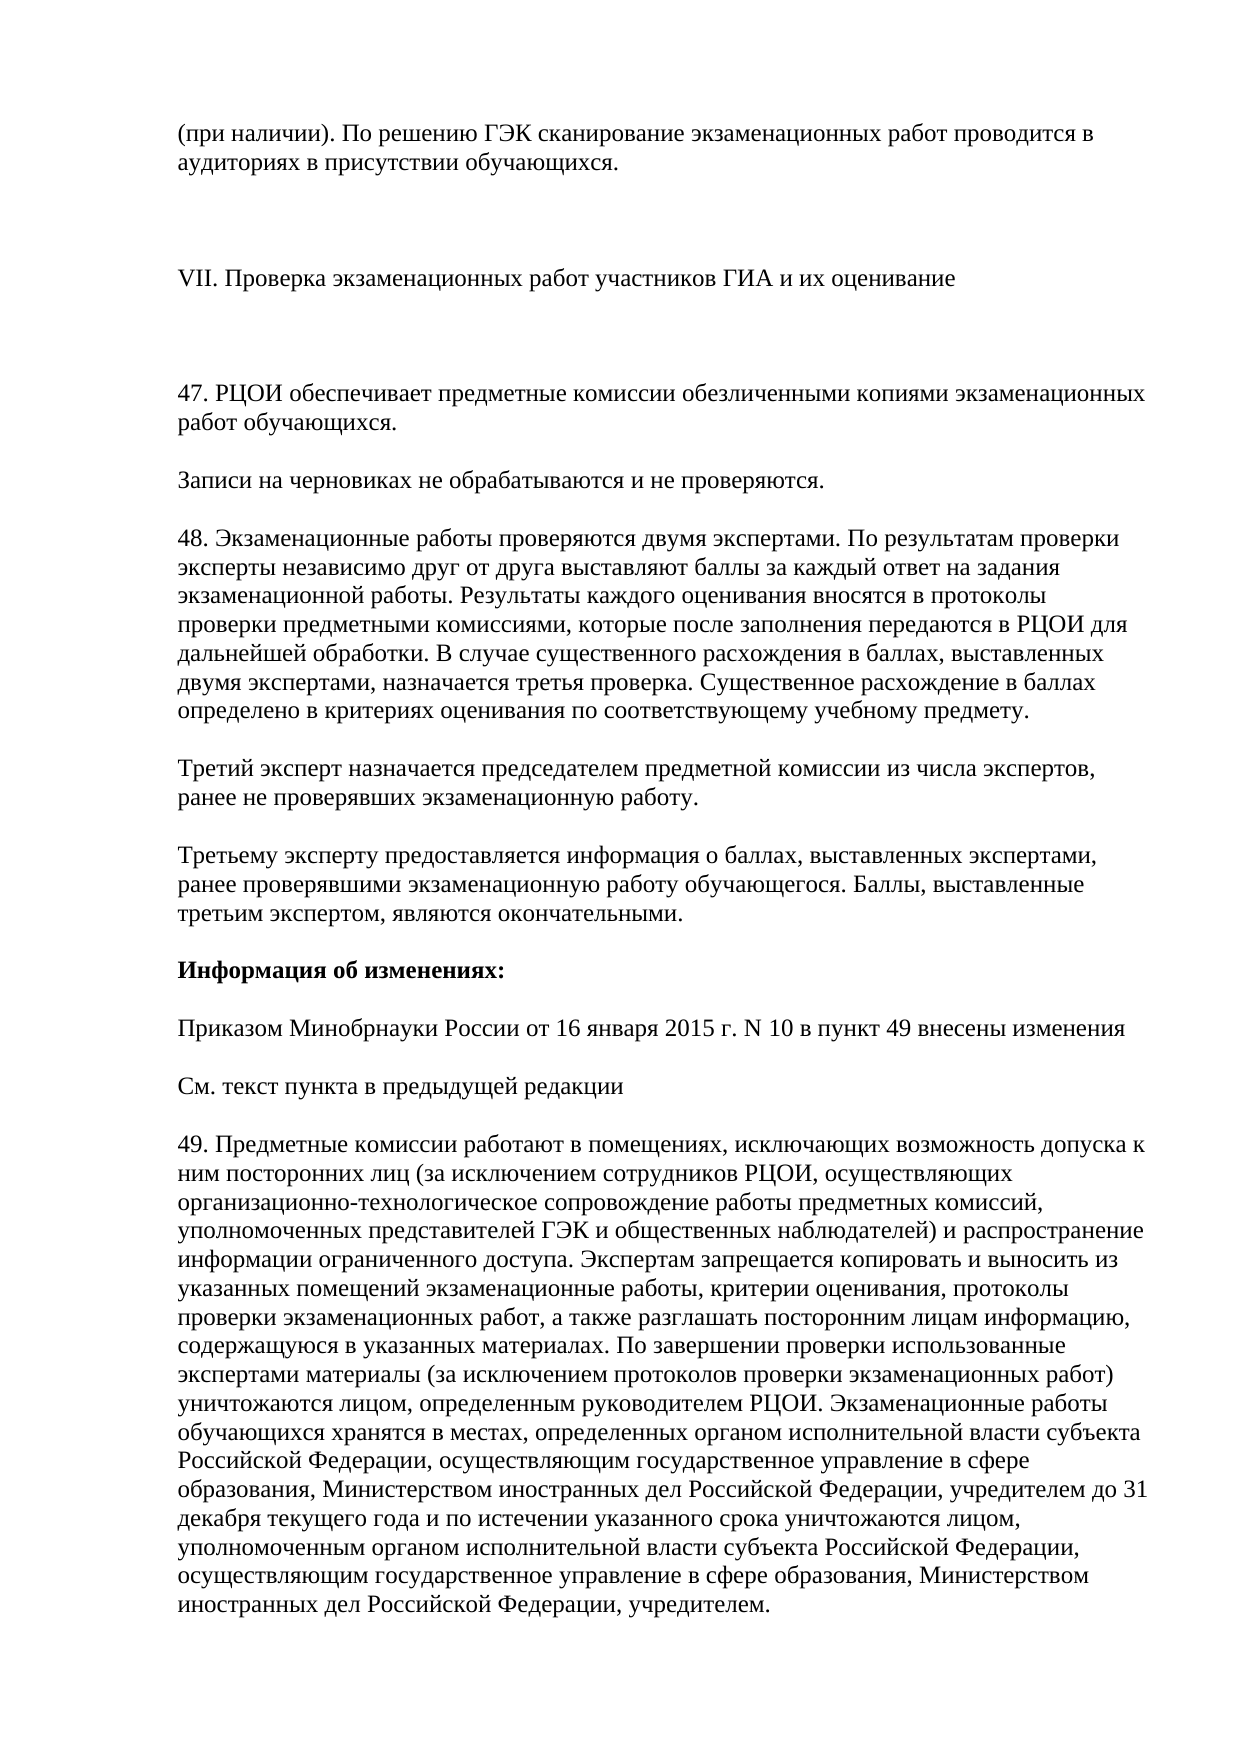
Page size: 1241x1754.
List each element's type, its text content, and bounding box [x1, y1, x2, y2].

text См. текст пункта в предыдущей редакции [177, 1071, 1152, 1100]
text Третьему эксперту предоставляется информация о баллах, выставленных экспертами, ранее проверявшими экзаменационную работу обучающегося. Баллы, выставленные третьим экспертом, являются окончательными. [177, 840, 1152, 926]
text 47. РЦОИ обеспечивает предметные комиссии обезличенными копиями экзаменационных работ обучающихся. [177, 378, 1152, 436]
text 48. Экзаменационные работы проверяются двумя экспертами. По результатам проверки эксперты независимо друг от друга выставляют баллы за каждый ответ на задания экзаменационной работы. Результаты каждого оценивания вносятся в протоколы проверки предметными комиссиями, которые после заполнения передаются в РЦОИ для дальнейшей обработки. В случае существенного расхождения в баллах, выставленных двумя экспертами, назначается третья проверка. Существенное расхождение в баллах определено в критериях оценивания по соответствующему учебному предмету. [177, 523, 1152, 724]
text VII. Проверка экзаменационных работ участников ГИА и их оценивание [177, 263, 1152, 291]
text Приказом Минобрнауки России от 16 января 2015 г. N 10 в пункт 49 внесены изменения [177, 1013, 1152, 1042]
text Третий эксперт назначается председателем предметной комиссии из числа экспертов, ранее не проверявших экзаменационную работу. [177, 753, 1152, 811]
text Записи на черновиках не обрабатываются и не проверяются. [177, 465, 1152, 494]
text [177, 118, 1152, 176]
text Информация об изменениях: [177, 956, 1152, 984]
text 49. Предметные комиссии работают в помещениях, исключающих возможность допуска к ним посторонних лиц (за исключением сотрудников РЦОИ, осуществляющих организационно-технологическое сопровождение работы предметных комиссий, уполномоченных представителей ГЭК и общественных наблюдателей) и распространение информации ограниченного доступа. Экспертам запрещается копировать и выносить из указанных помещений экзаменационные работы, критерии оценивания, протоколы проверки экзаменационных работ, а также разглашать посторонним лицам информацию, содержащуюся в указанных материалах. По завершении проверки использованные экспертами материалы (за исключением протоколов проверки экзаменационных работ) уничтожаются лицом, определенным руководителем РЦОИ. Экзаменационные работы обучающихся хранятся в местах, определенных органом исполнительной власти субъекта Российской Федерации, осуществляющим государственное управление в сфере образования, Министерством иностранных дел Российской Федерации, учредителем до 31 декабря текущего года и по истечении указанного срока уничтожаются лицом, уполномоченным органом исполнительной власти субъекта Российской Федерации, осуществляющим государственное управление в сфере образования, Министерством иностранных дел Российской Федерации, учредителем. [177, 1129, 1152, 1618]
